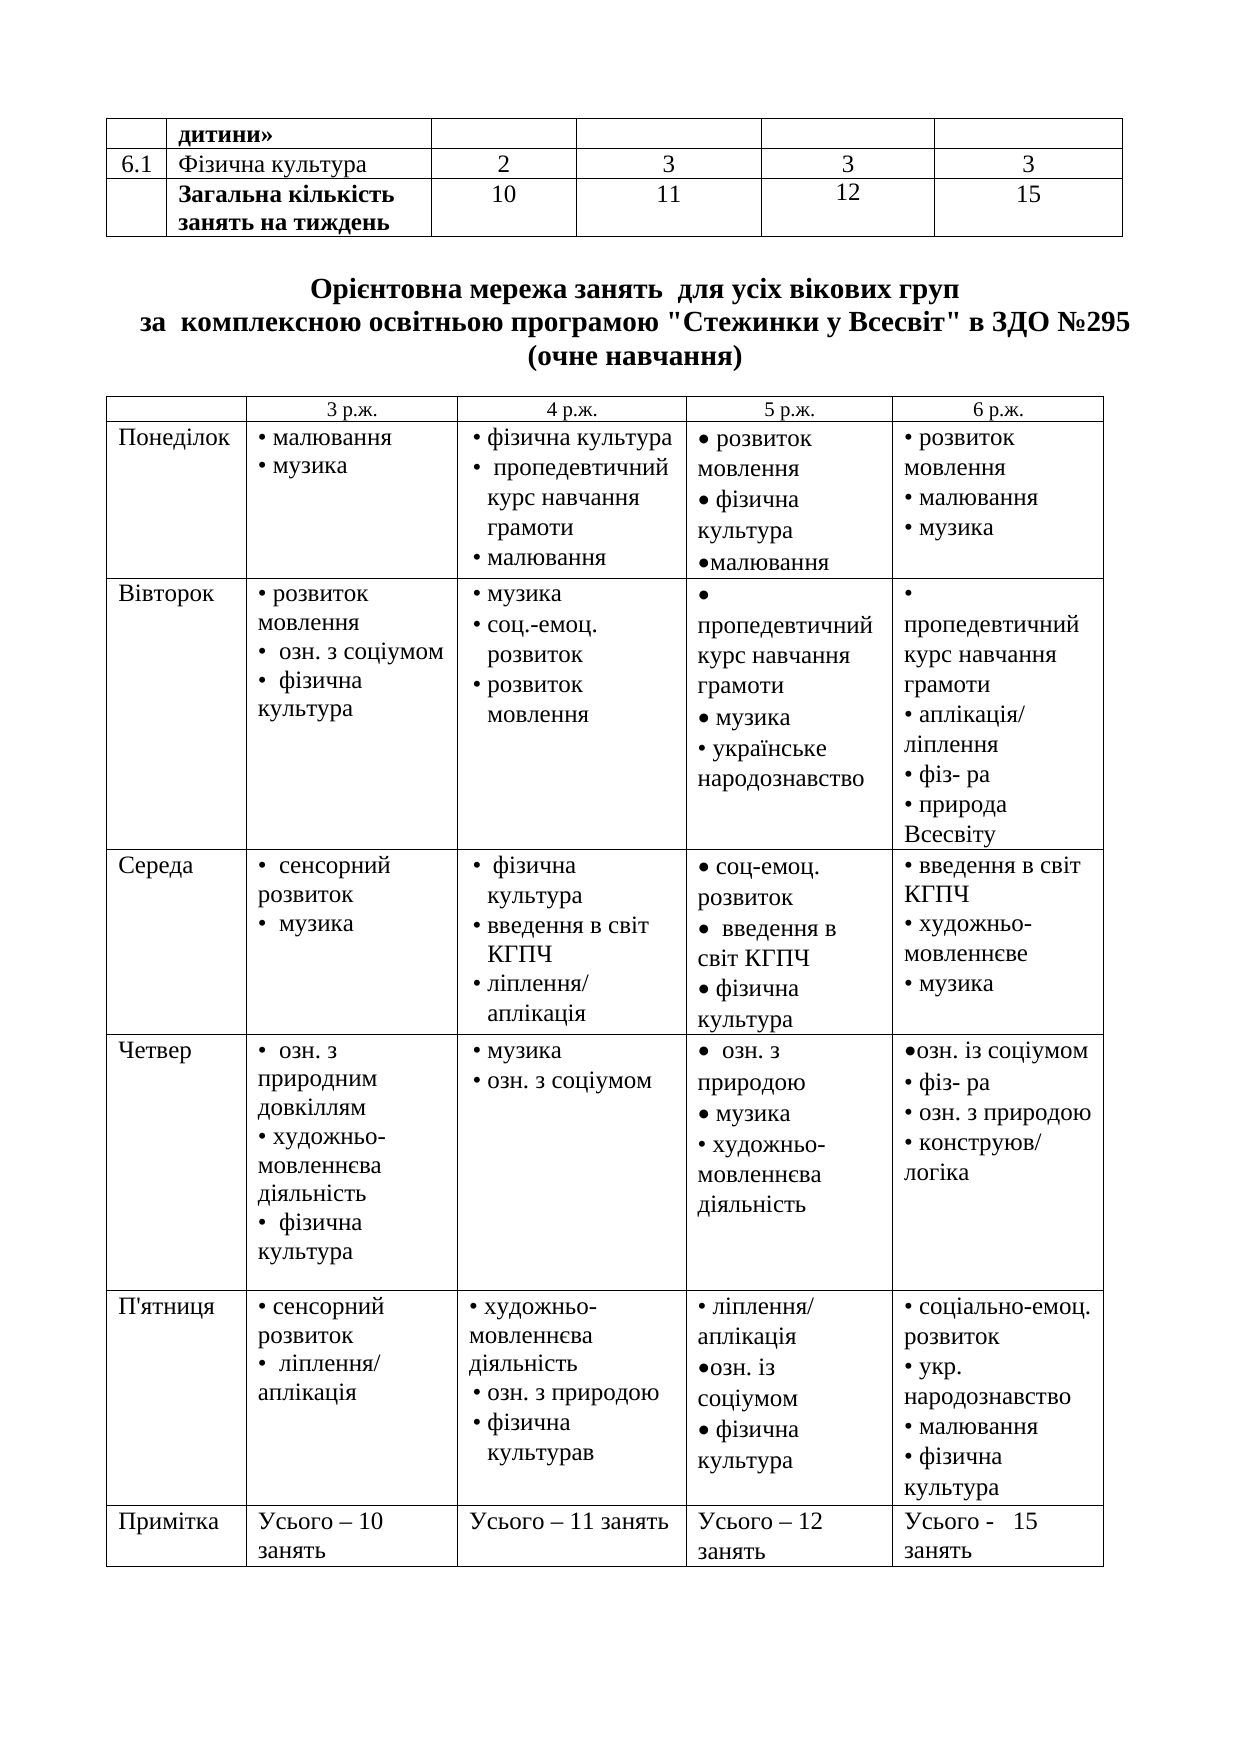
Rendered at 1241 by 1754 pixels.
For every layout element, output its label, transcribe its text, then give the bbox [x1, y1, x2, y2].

table_cell • введення в світ КГПЧ • художньо-мовленнєве • музика [893, 850, 1103, 1034]
table_cell • розвиток мовлення • озн. з соціумом • фізична культура [247, 579, 457, 849]
table_cell 3 [762, 149, 934, 178]
table_header [107, 397, 246, 421]
table_cell •озн. із соціумом • фіз- ра • озн. з природою • конструюв/ логіка [893, 1035, 1103, 1290]
table_cell • озн. з природою • музика • художньо-мовленнєва діяльність [687, 1035, 892, 1290]
table_cell [107, 179, 166, 236]
text Орієнтовна мережа занять для усіх вікових груп [118, 271, 1152, 304]
table_cell 6.1 [107, 149, 166, 178]
text за комплексною освітньою програмою "Стежинки у Всесвіт" в ЗДО №295 [118, 304, 1152, 338]
table_cell 2 [432, 119, 576, 148]
text (очне навчання) [118, 338, 1152, 371]
table_cell Усього – 10 занять [247, 1506, 457, 1566]
table_cell • озн. з природним довкіллям • художньо-мовленнєва діяльність • фізична культура [247, 1035, 457, 1290]
table_cell Вівторок [107, 579, 246, 849]
table_header 4 р.ж. [458, 397, 686, 421]
table_cell • сенсорний розвиток • ліплення/ аплікація [247, 1291, 457, 1505]
table_cell • сенсорний розвиток • музика [247, 850, 457, 1034]
table_cell • розвиток мовлення • фізична культура •малювання [687, 422, 892, 577]
table_cell Усього – 12 занять [687, 1506, 892, 1566]
table_cell 11 [577, 179, 761, 236]
table_cell 3 [762, 119, 934, 148]
table_cell Середа [107, 850, 246, 1034]
table_cell 3 [577, 119, 761, 148]
table_header 6 р.ж. [893, 397, 1103, 421]
table_cell Усього - 15 занять [893, 1506, 1103, 1566]
table_cell Фізична культура [167, 149, 431, 178]
table_cell • соціально-емоц. розвиток • укр. народознавство • малювання • фізична культура [893, 1291, 1103, 1505]
table_cell 3 [577, 149, 761, 178]
table_cell 10 [432, 179, 576, 236]
table_cell • пропедевтичний курс навчання грамоти • музика • українське народознавство [687, 579, 892, 849]
table_cell Усього – 11 занять [458, 1506, 686, 1566]
table_header 3 р.ж. [247, 397, 457, 421]
table_cell Четвер [107, 1035, 246, 1290]
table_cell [167, 119, 431, 148]
table_cell Понеділок [107, 422, 246, 577]
table_cell 6. [107, 119, 166, 148]
table_cell 15 [935, 179, 1122, 236]
table_header 5 р.ж. [687, 397, 892, 421]
table_cell Примітка [107, 1506, 246, 1566]
table_cell • пропедевтичний курс навчання грамоти • аплікація/ ліплення • фіз- ра • природа Всесвіту [893, 579, 1103, 849]
table_cell • малювання • музика [247, 422, 457, 577]
table_cell • соц-емоц. розвиток • введення в світ КГПЧ • фізична культура [687, 850, 892, 1034]
table_cell 2 [432, 149, 576, 178]
table_cell музика озн. з соціумом [458, 1035, 686, 1290]
table_cell музика соц.-емоц. розвиток розвиток мовлення [458, 579, 686, 849]
table_cell фізична культура пропедевтичний курс навчання грамоти малювання [458, 422, 686, 577]
table_cell • ліплення/ аплікація •озн. із соціумом • фізична культура [687, 1291, 892, 1505]
table_cell фізична культура введення в світ КГПЧ ліплення/аплікація [458, 850, 686, 1034]
table_cell 12 [762, 179, 934, 236]
table_cell • художньо-мовленнєва діяльність озн. з природою фізична культурав [458, 1291, 686, 1505]
table_cell 3 [935, 149, 1122, 178]
table_cell 3 [935, 119, 1122, 148]
table_cell П'ятниця [107, 1291, 246, 1505]
table_cell • розвиток мовлення • малювання • музика [893, 422, 1103, 577]
table_cell Загальна кількість занять на тиждень [167, 179, 431, 236]
